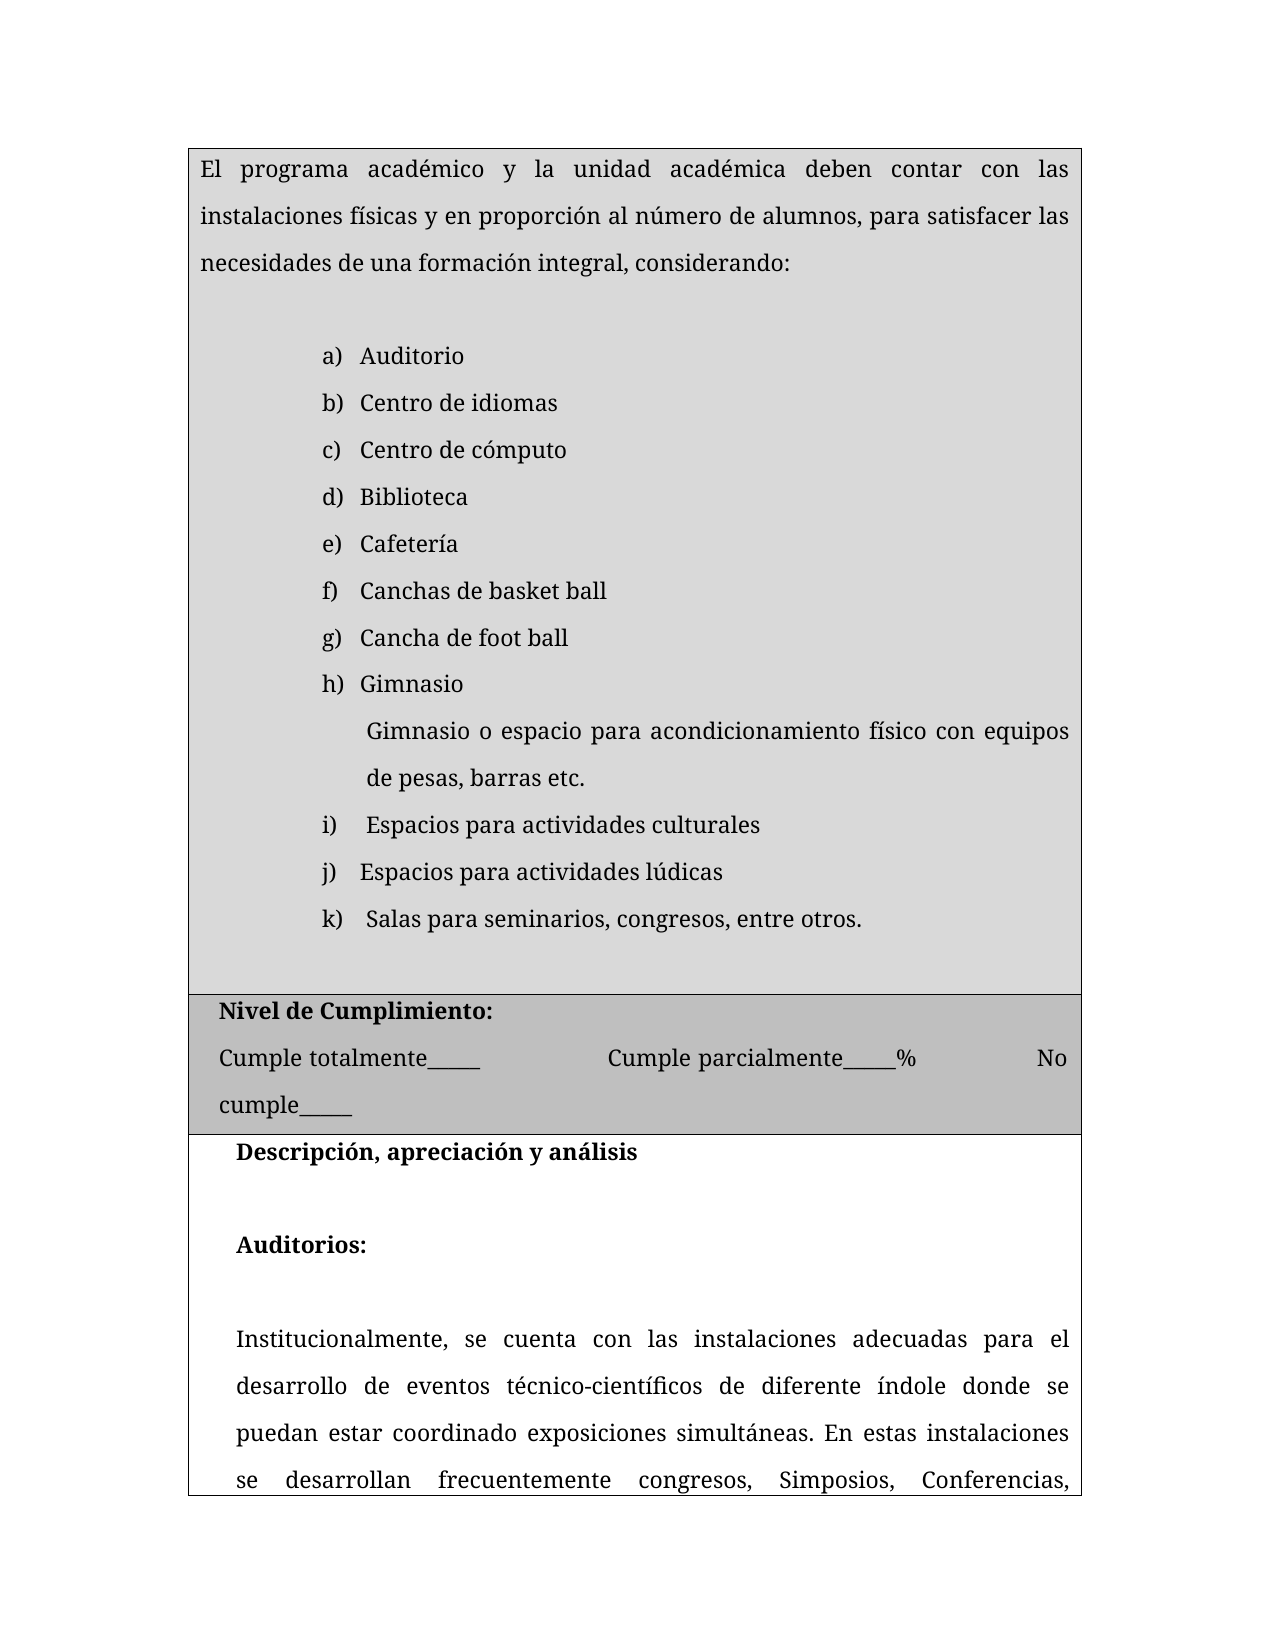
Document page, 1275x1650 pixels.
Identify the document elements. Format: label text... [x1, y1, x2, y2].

table_cell Nivel de Cumplimiento: Cumple totalmente_____ Cumple parcialmente_____% No cumple_____ [189, 995, 1081, 1134]
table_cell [189, 1135, 1081, 1495]
table_cell El programa académico y la unidad académica deben contar con las instalaciones físicas y en proporción al número de alumnos, para satisfacer las necesidades de una formación integral, considerando: Auditorio Centro de idiomas Centro de cómputo Biblioteca Cafetería Canchas de basket ball Cancha de foot ball Gimnasio Gimnasio o espacio para acondicionamiento físico con equipos de pesas, barras etc. Espacios para actividades culturales Espacios para actividades lúdicas Salas para seminarios, congresos, entre otros. [189, 149, 1081, 994]
